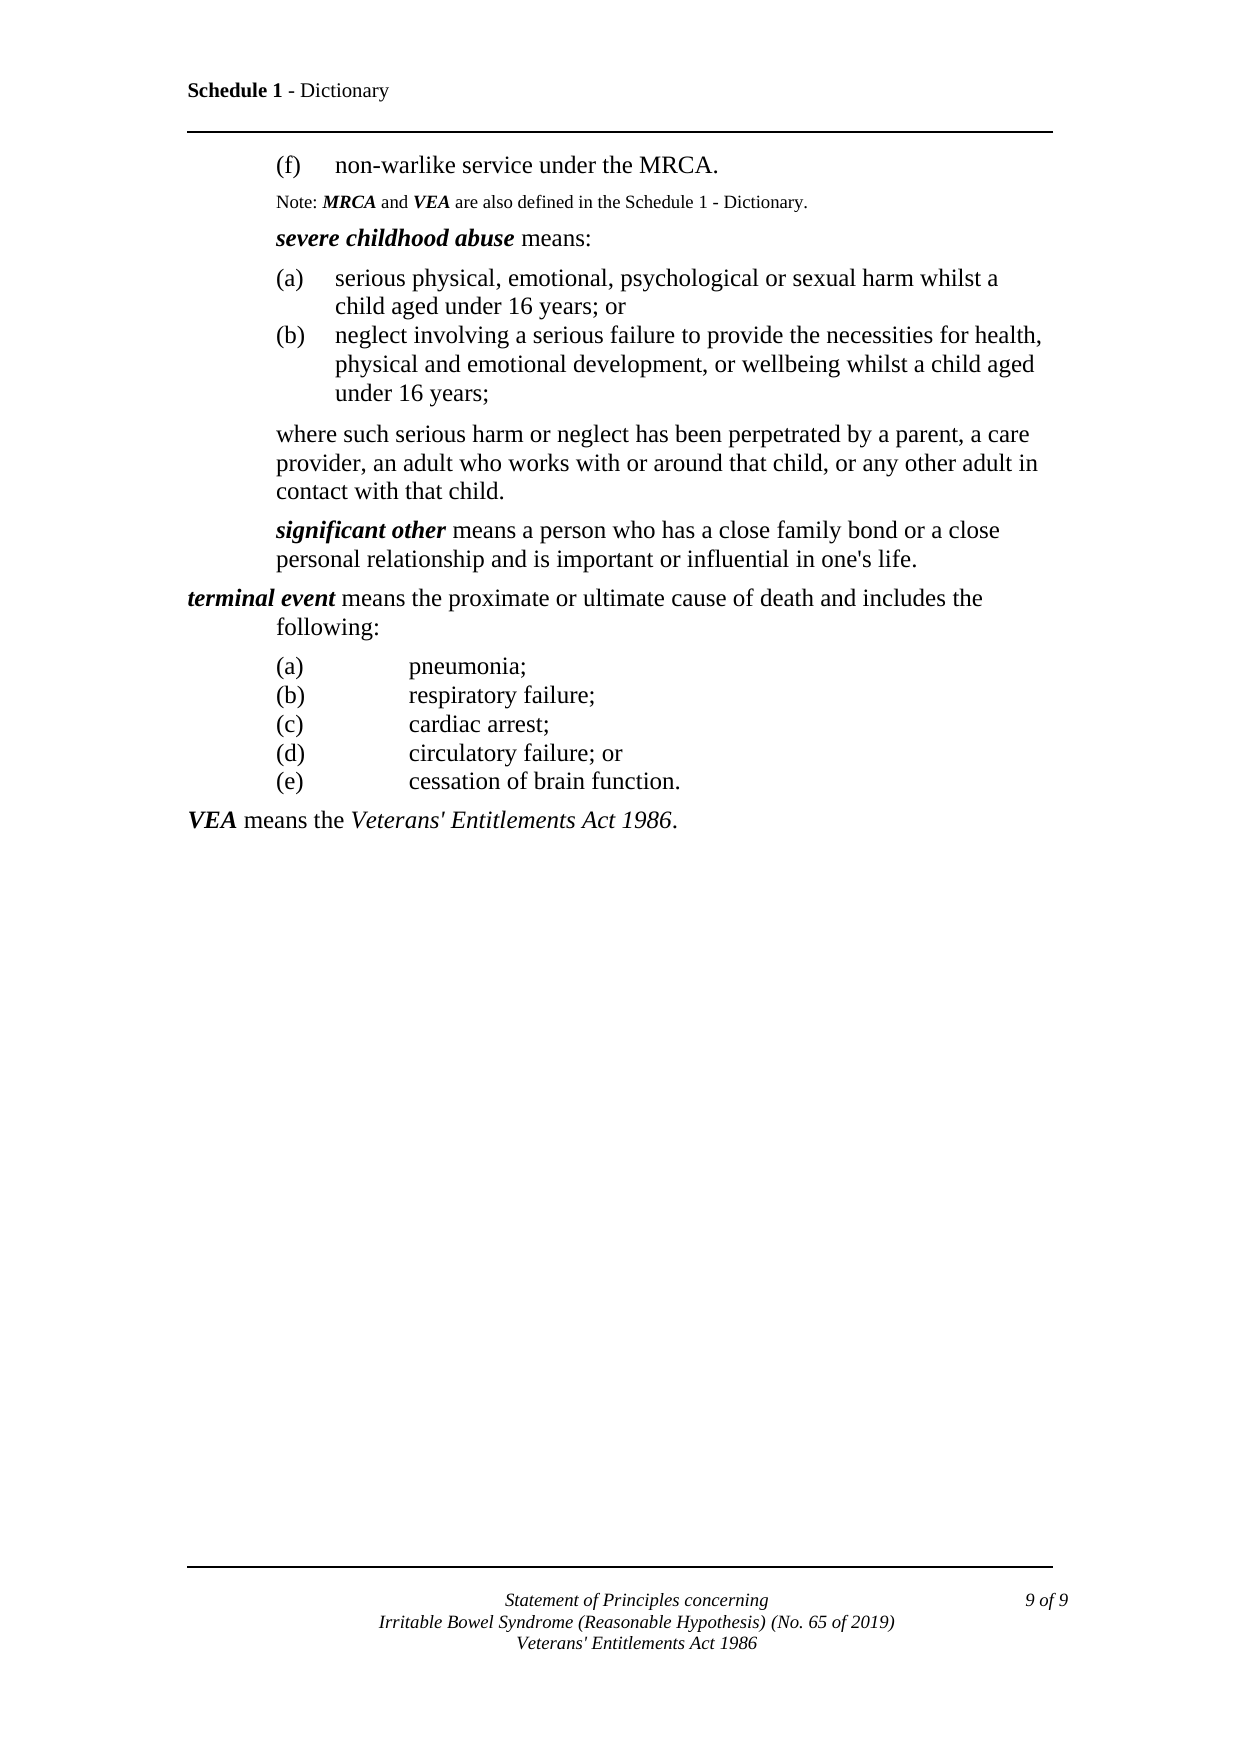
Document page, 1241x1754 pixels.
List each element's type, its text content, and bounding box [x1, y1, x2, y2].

text Note: MRCA and VEA are also defined in the Schedule 1 - Dictionary. [276, 191, 1053, 213]
text respiratory failure; [276, 680, 1053, 709]
text where such serious harm or neglect has been perpetrated by a parent, a care provider, an adult who works with or around that child, or any other adult in contact with that child. [276, 419, 1053, 505]
text pneumonia; [276, 651, 1053, 680]
list severe childhood abuse means: [223, 223, 1053, 252]
text VEA means the Veterans' Entitlements Act 1986. [181, 806, 1053, 834]
list serious physical, emotional, psychological or sexual harm whilst a child aged under 16 years; or [276, 263, 1053, 320]
text cessation of brain function. [276, 766, 1053, 795]
text non-warlike service under the MRCA. [276, 150, 1053, 179]
text terminal event means the proximate or ultimate cause of death and includes the following: [181, 583, 1053, 641]
list significant other means a person who has a close family bond or a close personal relationship and is important or influential in one's life. [223, 516, 1053, 573]
list neglect involving a serious failure to provide the necessities for health, physical and emotional development, or wellbeing whilst a child aged under 16 years; [276, 320, 1053, 406]
text circulatory failure; or [276, 738, 1053, 766]
text cardiac arrest; [276, 709, 1053, 738]
